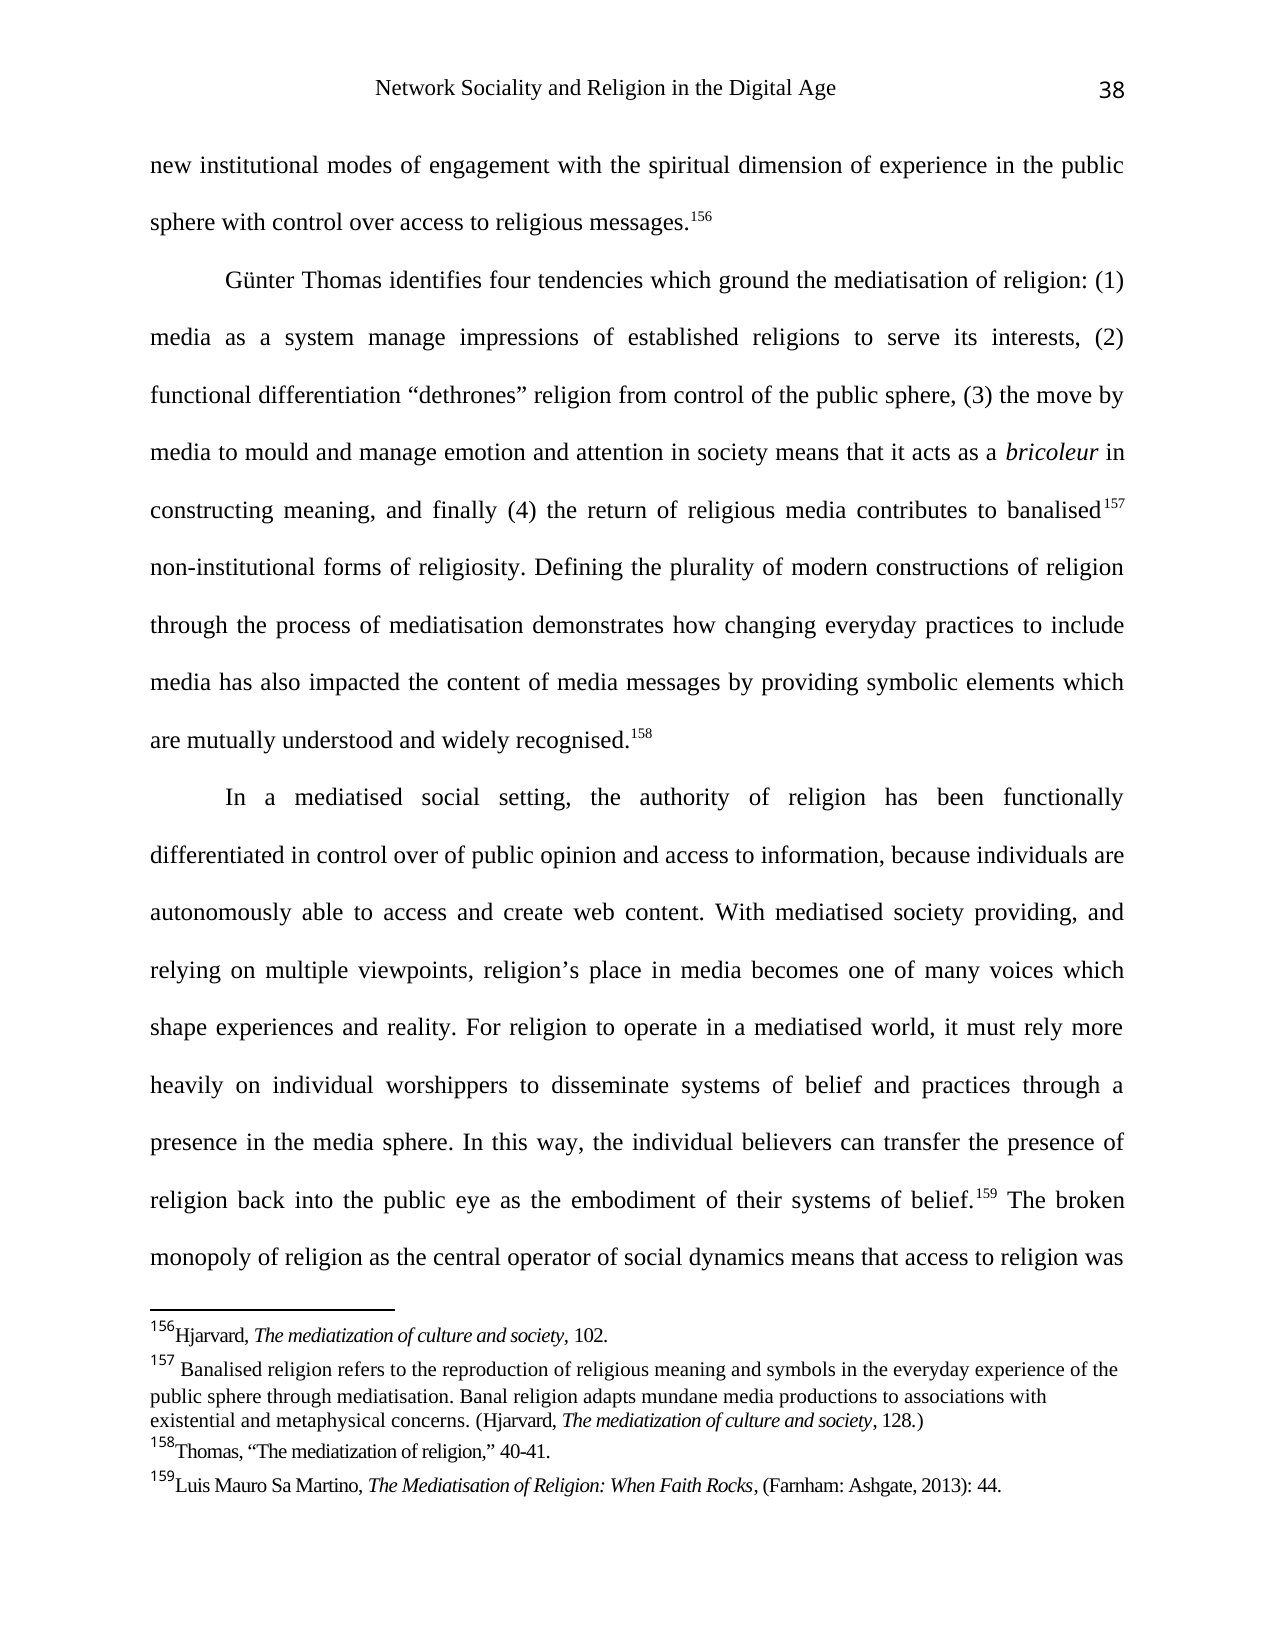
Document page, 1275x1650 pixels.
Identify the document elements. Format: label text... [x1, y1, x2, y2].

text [150, 150, 1125, 236]
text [150, 782, 1125, 1271]
text Günter Thomas identifies four tendencies which ground the mediatisation of religion: (1) media as a system manage impressions of established religions to serve its interests, (2) functional differentiation “dethrones” religion from control of the public sphere, (3) the move by media to mould and manage emotion and attention in society means that it acts as a bricoleur in constructing meaning, and finally (4) the return of religious media contributes to banalised non-institutional forms of religiosity. Defining the plurality of modern constructions of religion through the process of mediatisation demonstrates how changing everyday practices to include media has also impacted the content of media messages by providing symbolic elements which are mutually understood and widely recognised. [150, 265, 1125, 754]
